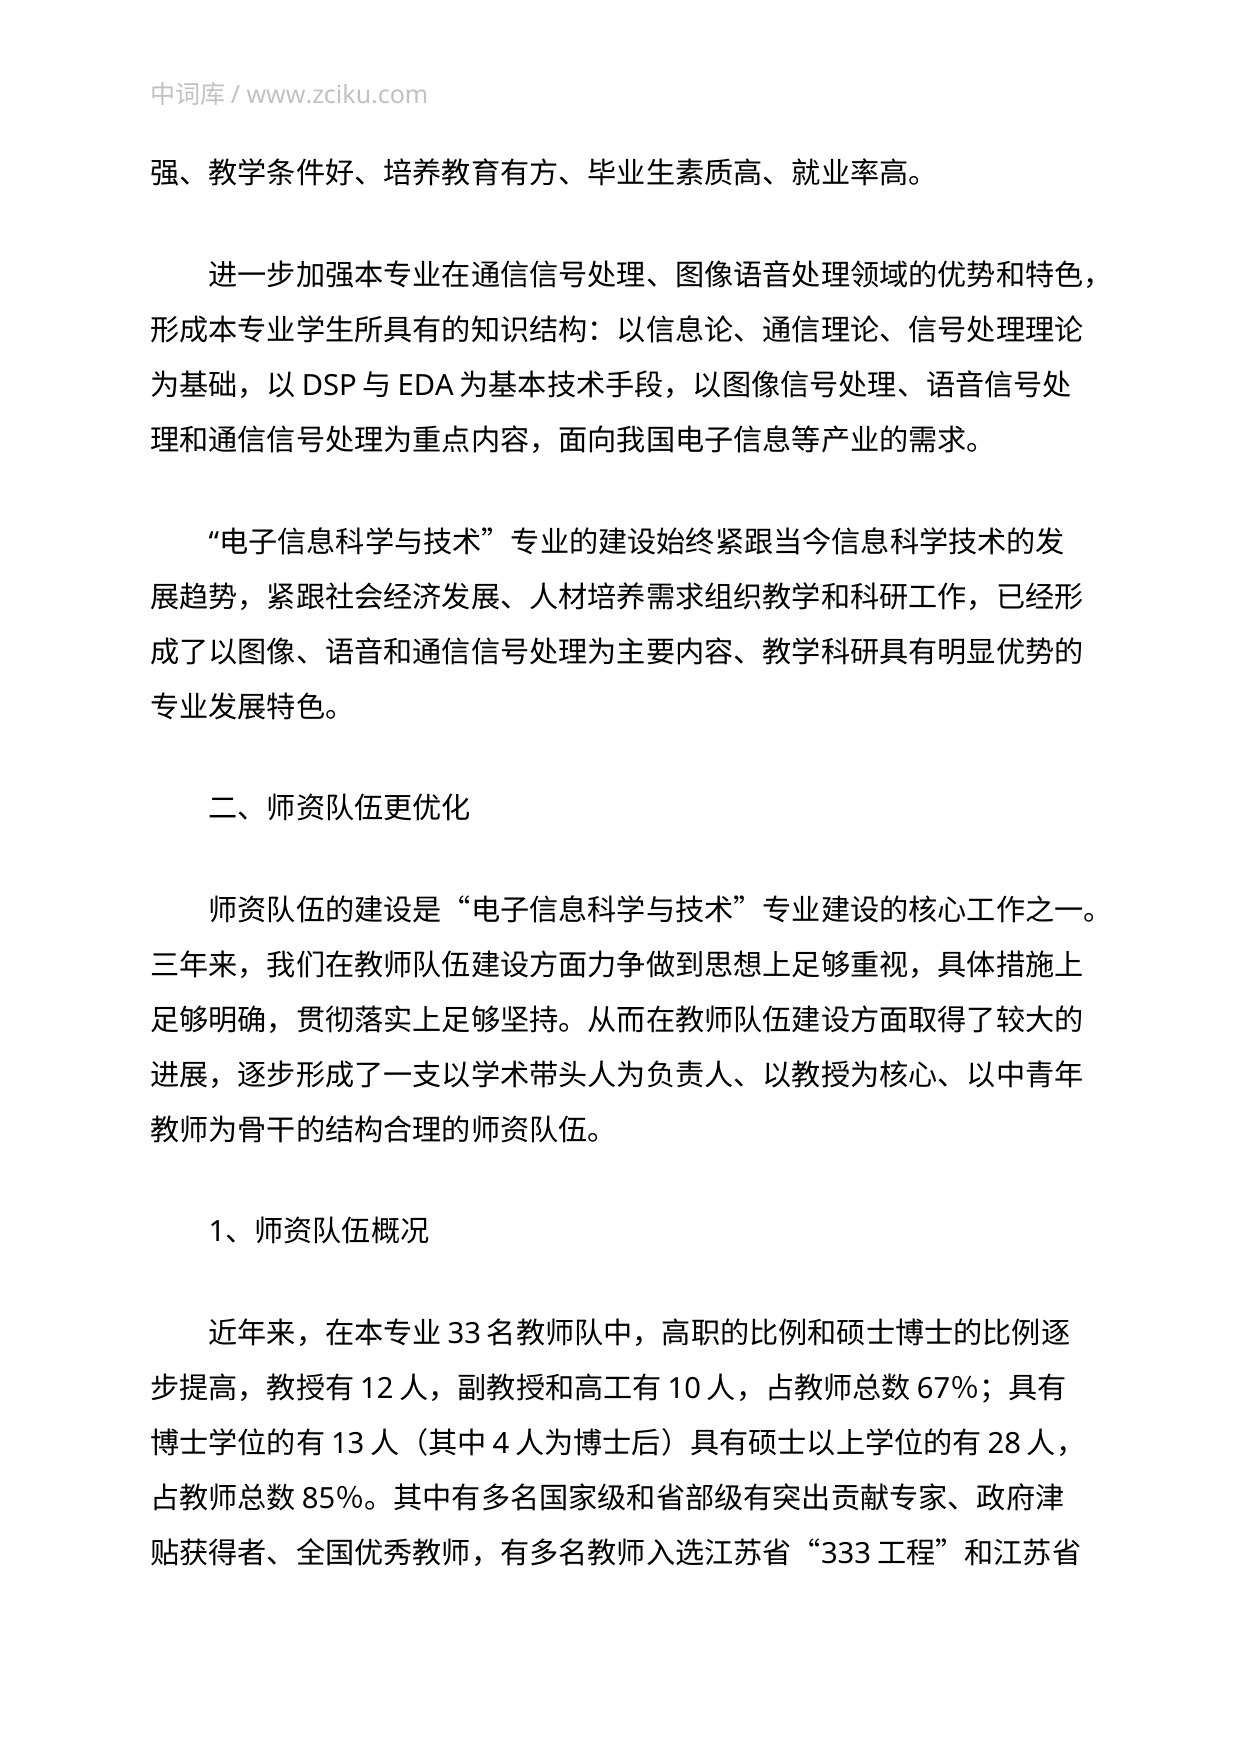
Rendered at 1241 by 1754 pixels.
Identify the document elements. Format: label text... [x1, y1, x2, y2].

text 进一步加强本专业在通信信号处理、图像语音处理领域的优势和特色，形成本专业学生所具有的知识结构：以信息论、通信理论、信号处理理论为基础，以DSP与EDA为基本技术手段，以图像信号处理、语音信号处理和通信信号处理为重点内容，面向我国电子信息等产业的需求。 [150, 252, 1090, 459]
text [150, 150, 1090, 192]
text “电子信息科学与技术”专业的建设始终紧跟当今信息科学技术的发展趋势，紧跟社会经济发展、人材培养需求组织教学和科研工作，已经形成了以图像、语音和通信信号处理为主要内容、教学科研具有明显优势的专业发展特色。 [150, 518, 1090, 725]
text 师资队伍的建设是“电子信息科学与技术”专业建设的核心工作之一。三年来，我们在教师队伍建设方面力争做到思想上足够重视，具体措施上足够明确，贯彻落实上足够坚持。从而在教师队伍建设方面取得了较大的进展，逐步形成了一支以学术带头人为负责人、以教授为核心、以中青年教师为骨干的结构合理的师资队伍。 [150, 887, 1090, 1148]
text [150, 1310, 1090, 1572]
text 二、师资队伍更优化 [150, 785, 1090, 827]
text 1、师资队伍概况 [150, 1208, 1090, 1250]
